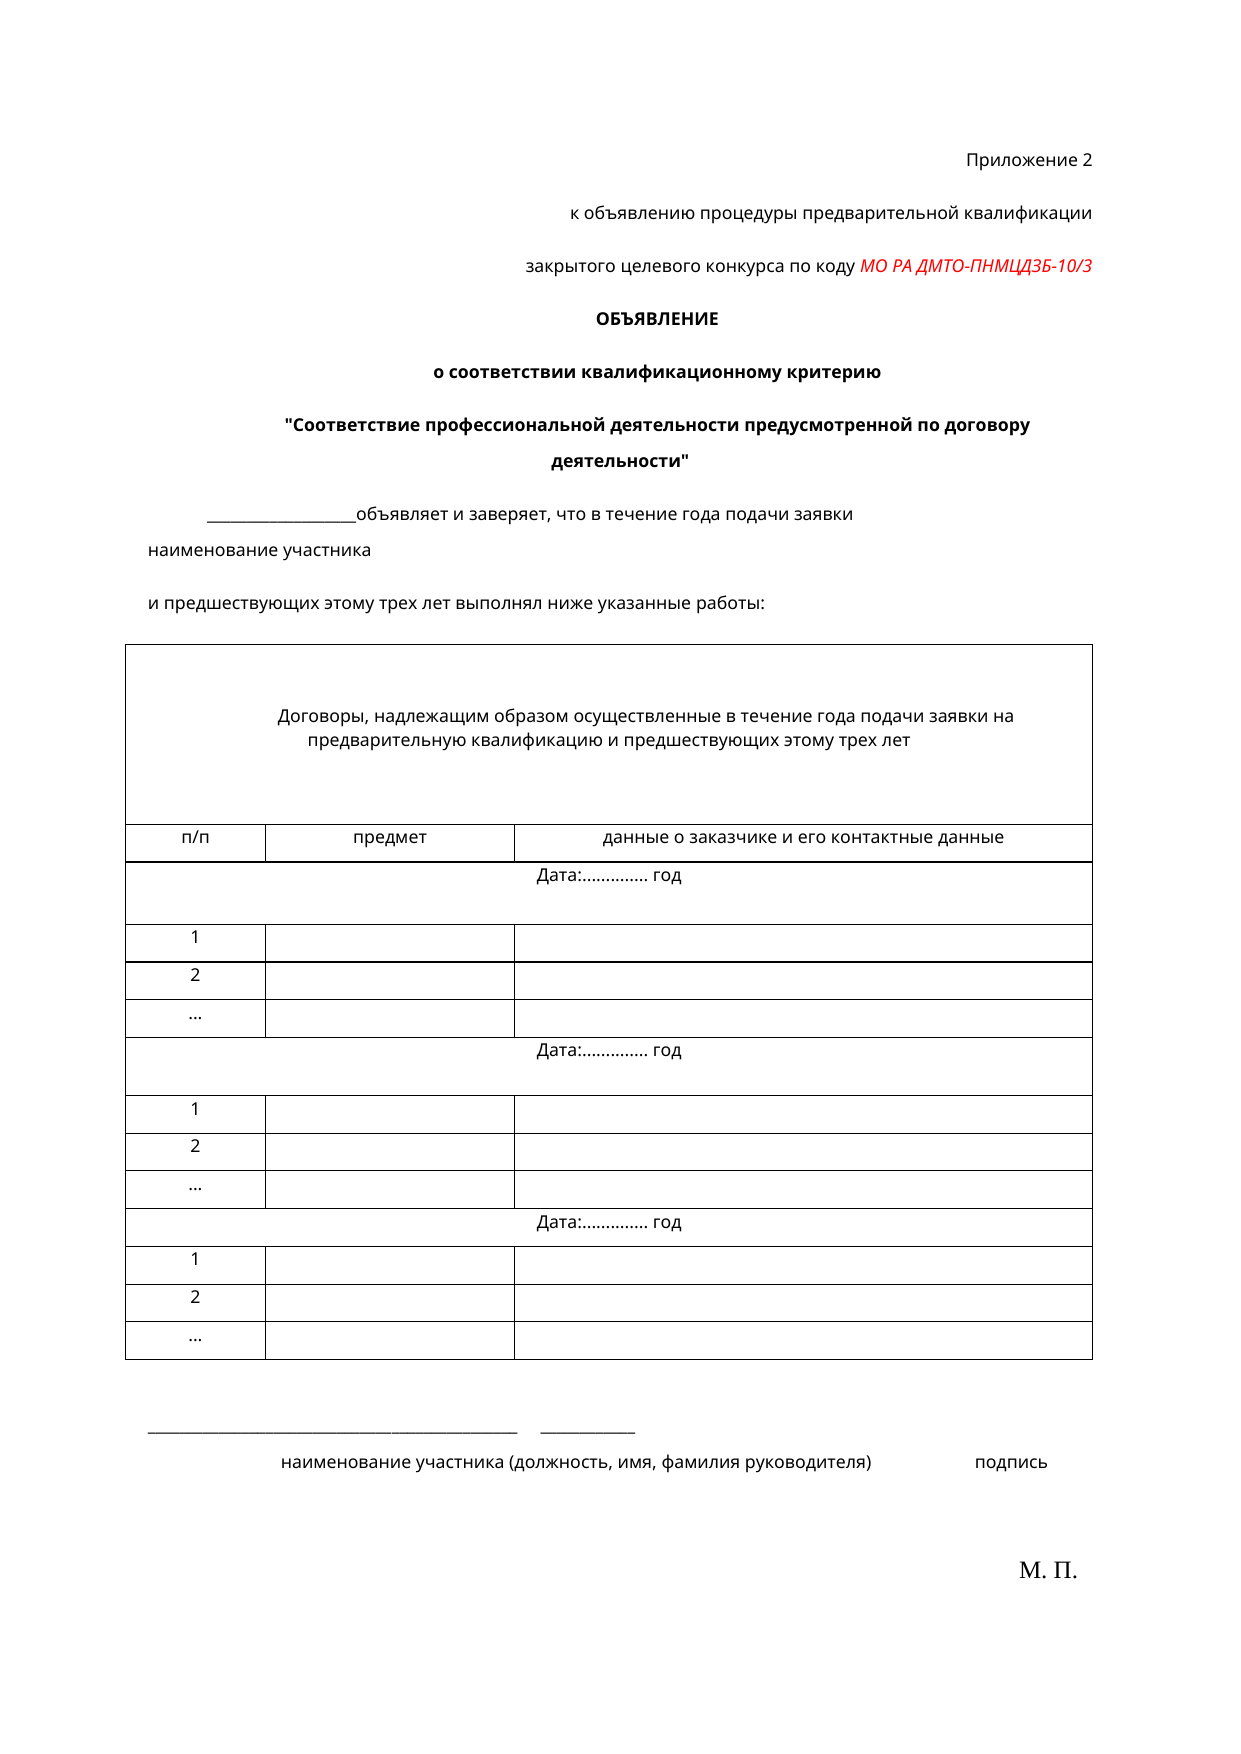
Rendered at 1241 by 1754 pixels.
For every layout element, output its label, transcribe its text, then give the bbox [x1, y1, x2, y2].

table_cell Дата:.............. год [126, 1209, 1092, 1246]
table_cell [515, 925, 1092, 961]
text "Соответствие профессиональной деятельности предусмотренной по договору деятельности" [207, 412, 1034, 473]
table_cell [515, 1247, 1092, 1283]
table_cell [266, 1171, 514, 1208]
table_cell [266, 925, 514, 961]
text о соответствии квалификационному критерию [207, 359, 1034, 383]
table_cell 2 [126, 963, 265, 999]
table_cell [515, 1171, 1092, 1208]
text ОБЪЯВЛЕНИЕ [207, 306, 1034, 331]
table_cell [515, 1134, 1092, 1170]
text _______________________________________________ ____________ [148, 1413, 1092, 1437]
table_cell данные о заказчике и его контактные данные [515, 825, 1092, 861]
table_cell [515, 1285, 1092, 1321]
table_cell ... [126, 1322, 265, 1359]
text ___________________объявляет и заверяет, что в течение года подачи заявки [148, 501, 1092, 526]
table_cell [266, 1096, 514, 1133]
table_cell ... [126, 1171, 265, 1208]
table_header Договоры, надлежащим образом осуществленные в течение года подачи заявки на предварительную квалификацию и предшествующих этому трех лет [126, 645, 1092, 824]
table_cell [266, 1247, 514, 1283]
table_cell 1 [126, 1247, 265, 1283]
table_cell 2 [126, 1285, 265, 1321]
text к объявлению процедуры предварительной квалификации [148, 201, 1092, 225]
table_cell [515, 963, 1092, 999]
text закрытого целевого конкурса по коду МО РА ДМТО-ПНМЦДЗБ-10/3 [148, 253, 1092, 278]
table_cell [266, 1322, 514, 1359]
table_cell [515, 1322, 1092, 1359]
text наименование участника [148, 538, 1092, 562]
table_cell 1 [126, 1096, 265, 1133]
text и предшествующих этому трех лет выполнял ниже указанные работы: [148, 591, 1092, 615]
table_cell [266, 1134, 514, 1170]
table_cell [266, 963, 514, 999]
table_cell предмет [266, 825, 514, 861]
text наименование участника (должность, имя, фамилия руководителя) подпись [207, 1449, 1092, 1473]
text Приложение 2 [148, 148, 1092, 172]
table_cell [515, 1096, 1092, 1133]
table_cell [266, 1285, 514, 1321]
table_cell ... [126, 1000, 265, 1037]
table_cell Дата:.............. год [126, 1038, 1092, 1095]
table_cell 1 [126, 925, 265, 961]
text М. П. [148, 1555, 1092, 1584]
table_cell 2 [126, 1134, 265, 1170]
table_cell [266, 1000, 514, 1037]
table_cell [515, 1000, 1092, 1037]
table_cell Дата:.............. год [126, 863, 1092, 924]
table_cell п/п [126, 825, 265, 861]
